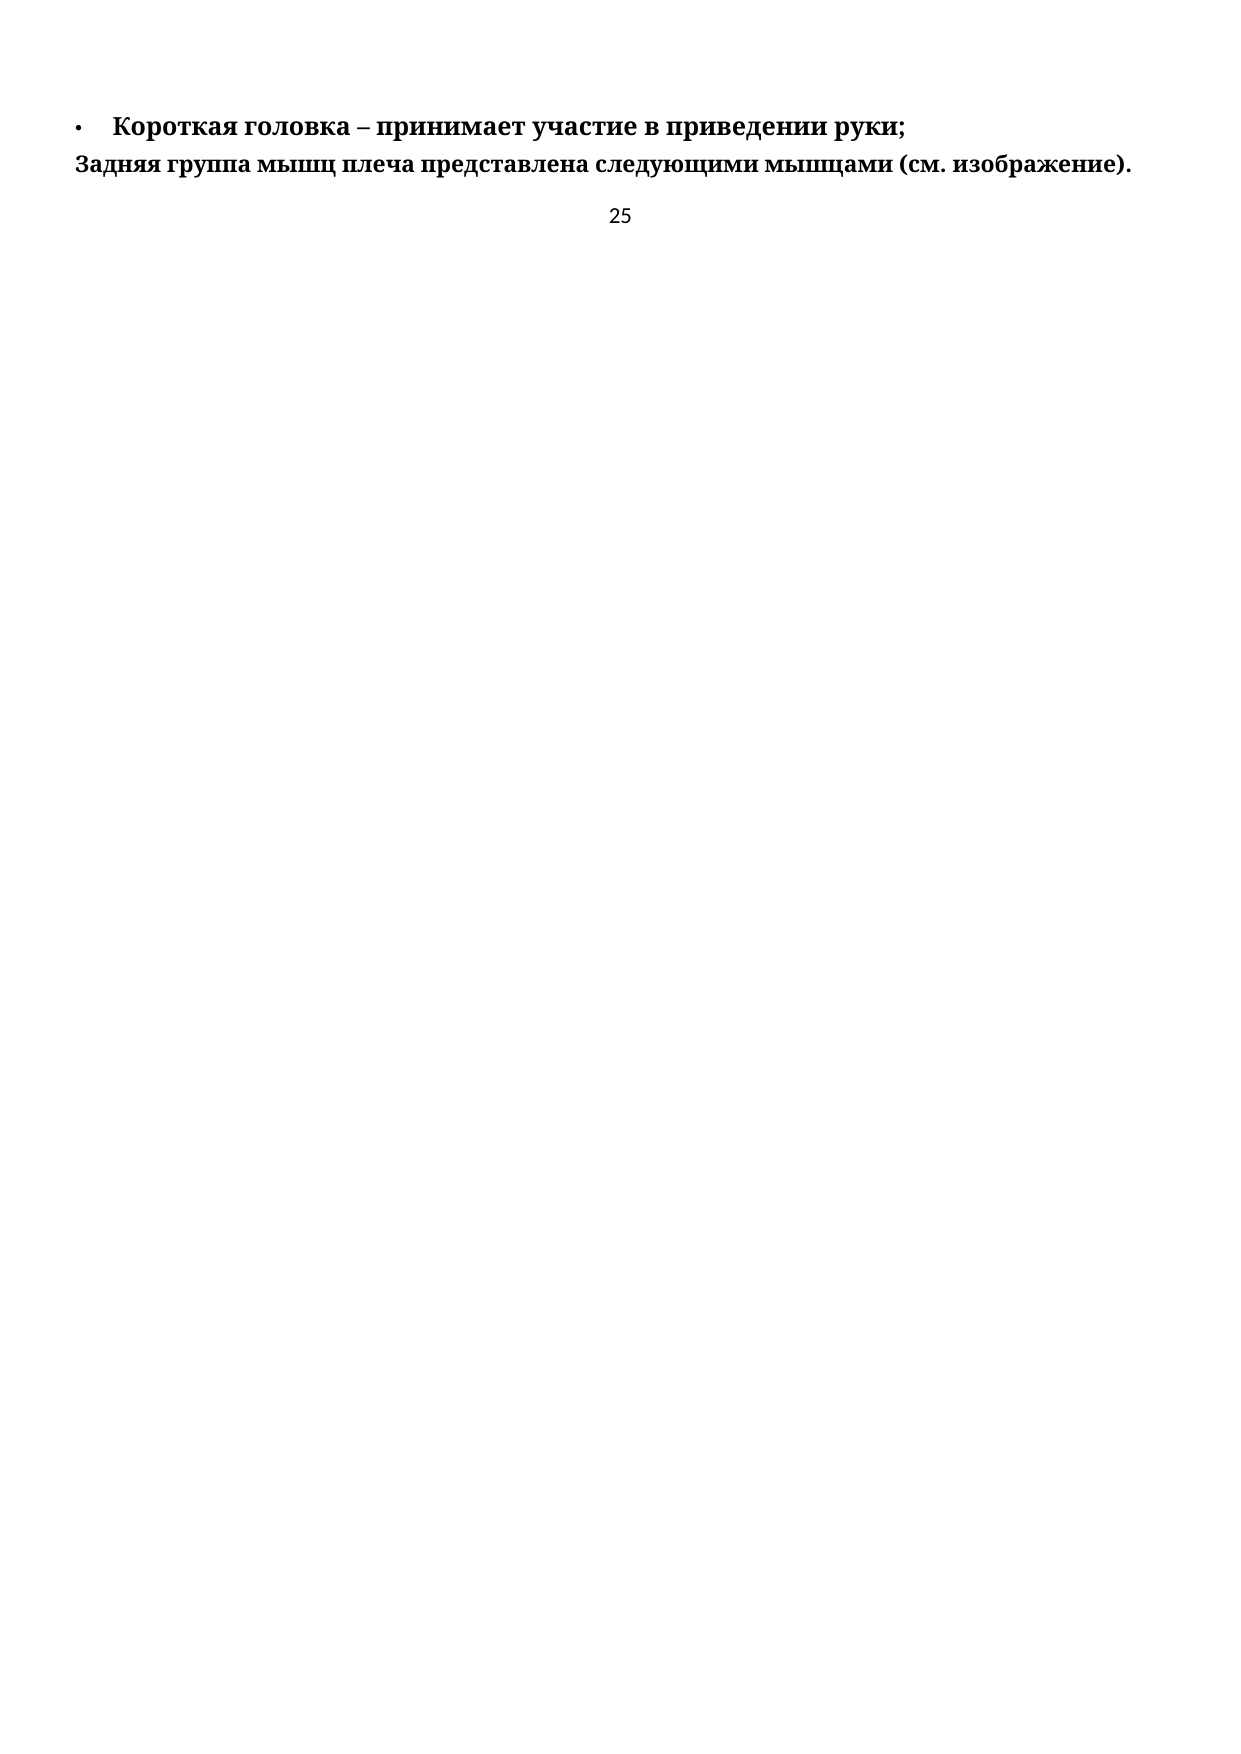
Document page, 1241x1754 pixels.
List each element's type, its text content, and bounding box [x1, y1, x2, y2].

list Короткая головка – принимает участие в приведении руки; [75, 108, 1165, 143]
text Задняя группа мышц плеча представлена следующими мышцами (см. изображение). [75, 148, 1165, 179]
text 25 [75, 202, 1165, 230]
